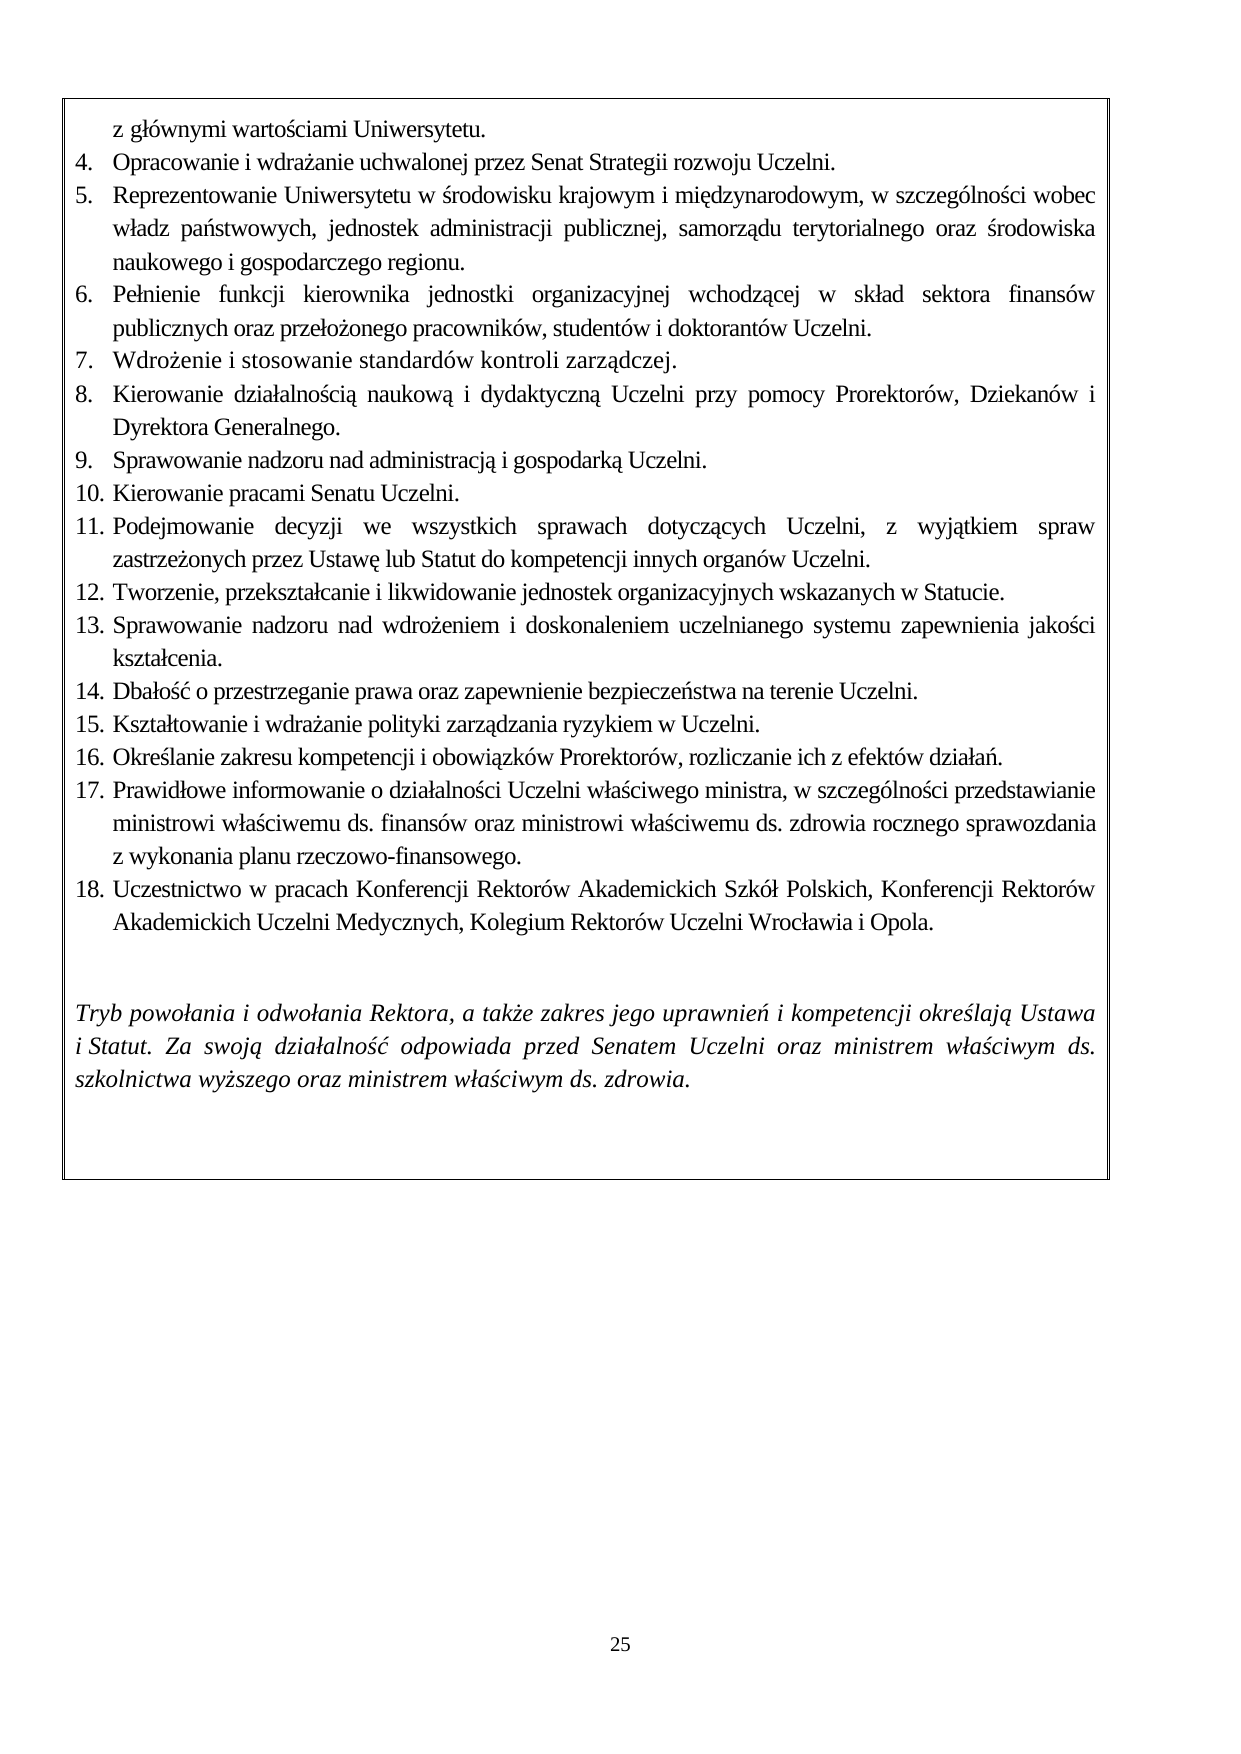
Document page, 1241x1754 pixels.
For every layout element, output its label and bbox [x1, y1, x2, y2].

table_cell [65, 99, 1107, 1179]
